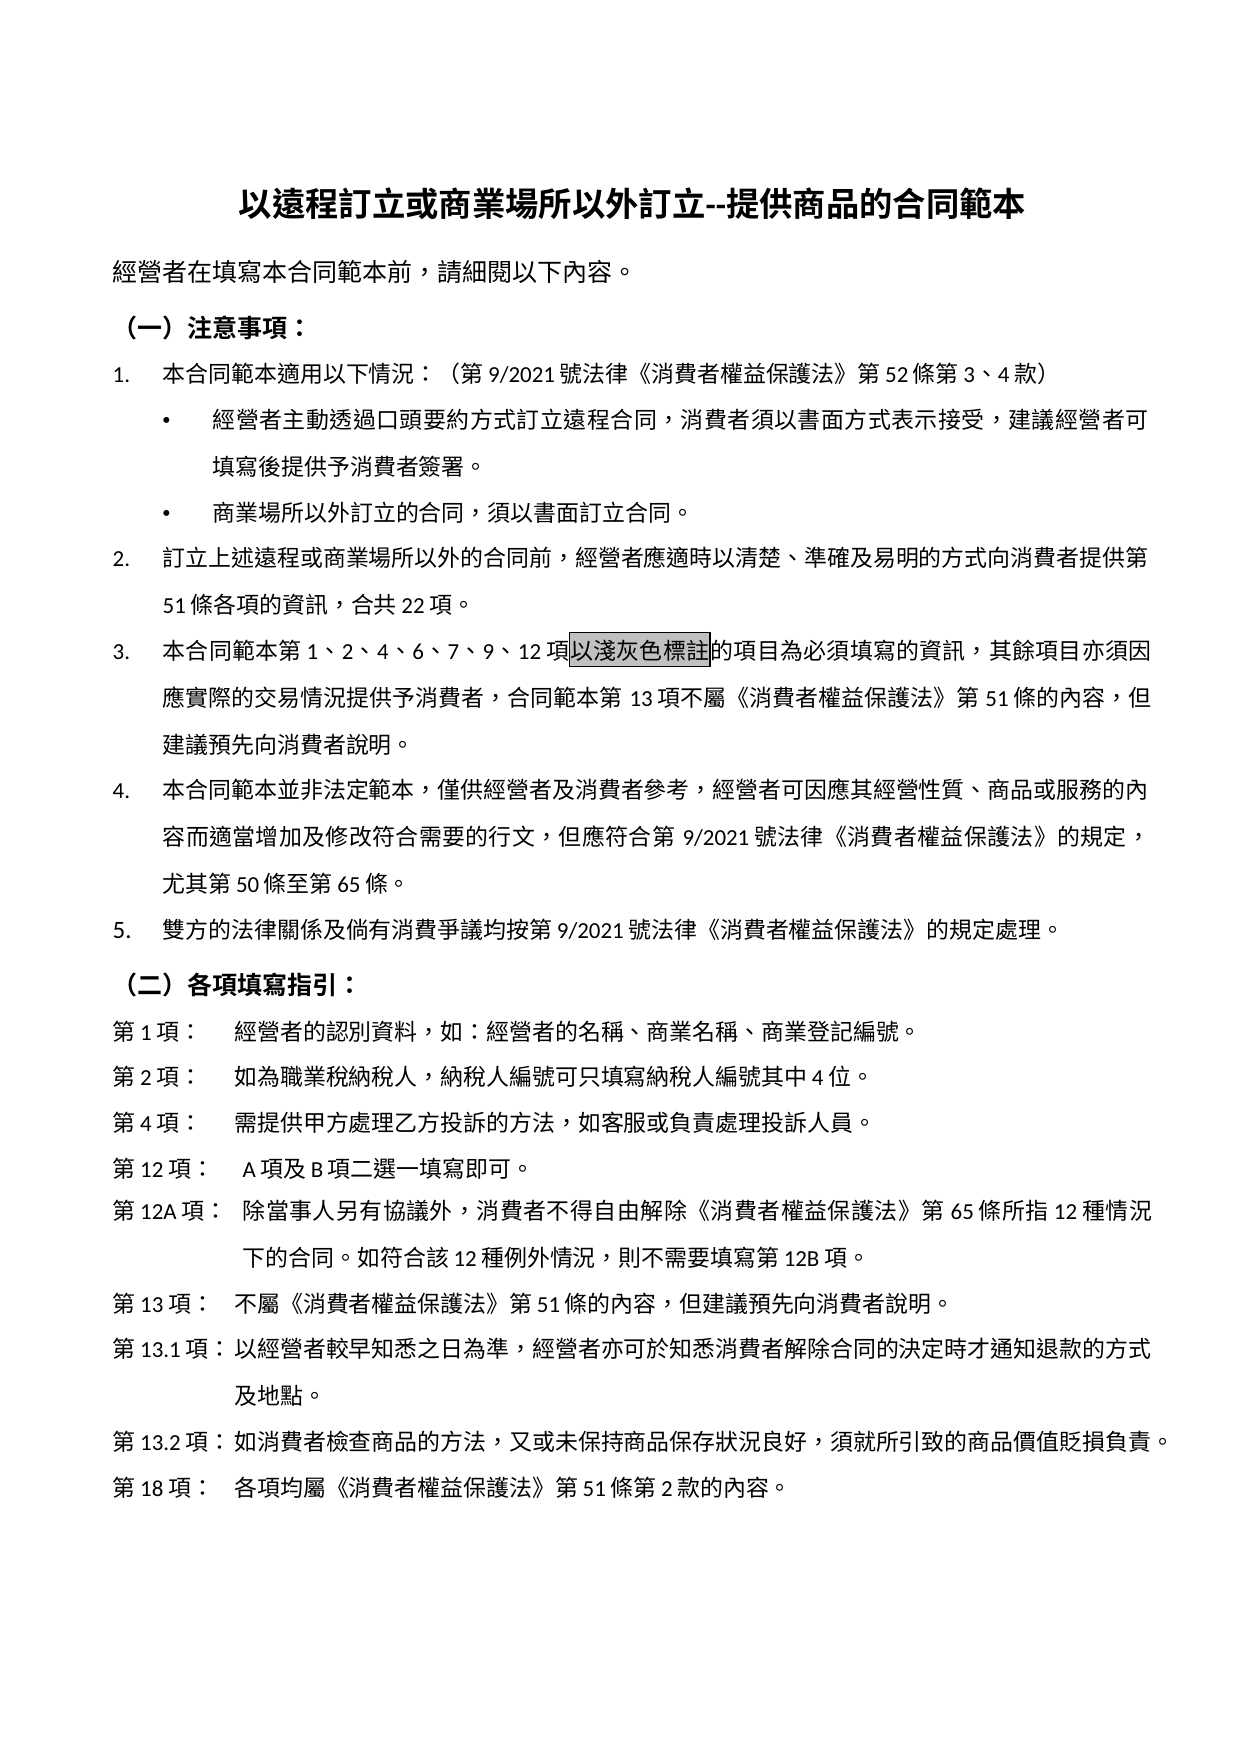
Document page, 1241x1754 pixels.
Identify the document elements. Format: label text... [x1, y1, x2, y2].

list 本合同範本適用以下情況：（第9/2021號法律《消費者權益保護法》第52條第3、4款） [112, 354, 1152, 391]
text 第2項： 如為職業稅納稅人，納稅人編號可只填寫納稅人編號其中4位。 [112, 1057, 1152, 1094]
list 本合同範本並非法定範本，僅供經營者及消費者參考，經營者可因應其經營性質、商品或服務的內容而適當增加及修改符合需要的行文，但應符合第9/2021號法律《消費者權益保護法》的規定，尤其第50條至第65條。 [112, 770, 1152, 901]
text （一）注意事項： [112, 307, 1152, 345]
text 經營者在填寫本合同範本前，請細閱以下內容。 [112, 251, 1152, 289]
text 第1項： 經營者的認別資料，如：經營者的名稱、商業名稱、商業登記編號。 [112, 1011, 1152, 1049]
text 第13項： 不屬《消費者權益保護法》第51條的內容，但建議預先向消費者說明。 [112, 1283, 1152, 1321]
list 經營者主動透過口頭要約方式訂立遠程合同，消費者須以書面方式表示接受，建議經營者可填寫後提供予消費者簽署。 [162, 400, 1152, 484]
text 以遠程訂立或商業場所以外訂立--提供商品的合同範本 [112, 164, 1152, 239]
text 第12A項： 除當事人另有協議外，消費者不得自由解除《消費者權益保護法》第65條所指12種情況下的合同。如符合該12種例外情況，則不需要填寫第12B項。 [112, 1191, 1152, 1275]
text 第12項： A項及B項二選一填寫即可。 [112, 1148, 1152, 1186]
text 第13.2項： 如消費者檢查商品的方法，又或未保持商品保存狀況良好，須就所引致的商品價值貶損負責。 [112, 1422, 1152, 1459]
list 商業場所以外訂立的合同，須以書面訂立合同。 [162, 492, 1152, 530]
text 第18項： 各項均屬《消費者權益保護法》第51條第2款的內容。 [112, 1467, 1152, 1505]
text （二）各項填寫指引： [112, 965, 1152, 1002]
list 本合同範本第1、2、4、6、7、9、12項以淺灰色標註的項目為必須填寫的資訊，其餘項目亦須因應實際的交易情況提供予消費者，合同範本第13項不屬《消費者權益保護法》第51條的內容，但建議預先向消費者說明。 [112, 631, 1152, 762]
text 第4項： 需提供甲方處理乙方投訴的方法，如客服或負責處理投訴人員。 [112, 1103, 1152, 1140]
text 第13.1項： 以經營者較早知悉之日為準，經營者亦可於知悉消費者解除合同的決定時才通知退款的方式及地點。 [112, 1329, 1152, 1413]
list 訂立上述遠程或商業場所以外的合同前，經營者應適時以清楚、準確及易明的方式向消費者提供第51條各項的資訊，合共22項。 [112, 538, 1152, 622]
list 雙方的法律關係及倘有消費爭議均按第9/2021號法律《消費者權益保護法》的規定處理。 [112, 909, 1152, 947]
